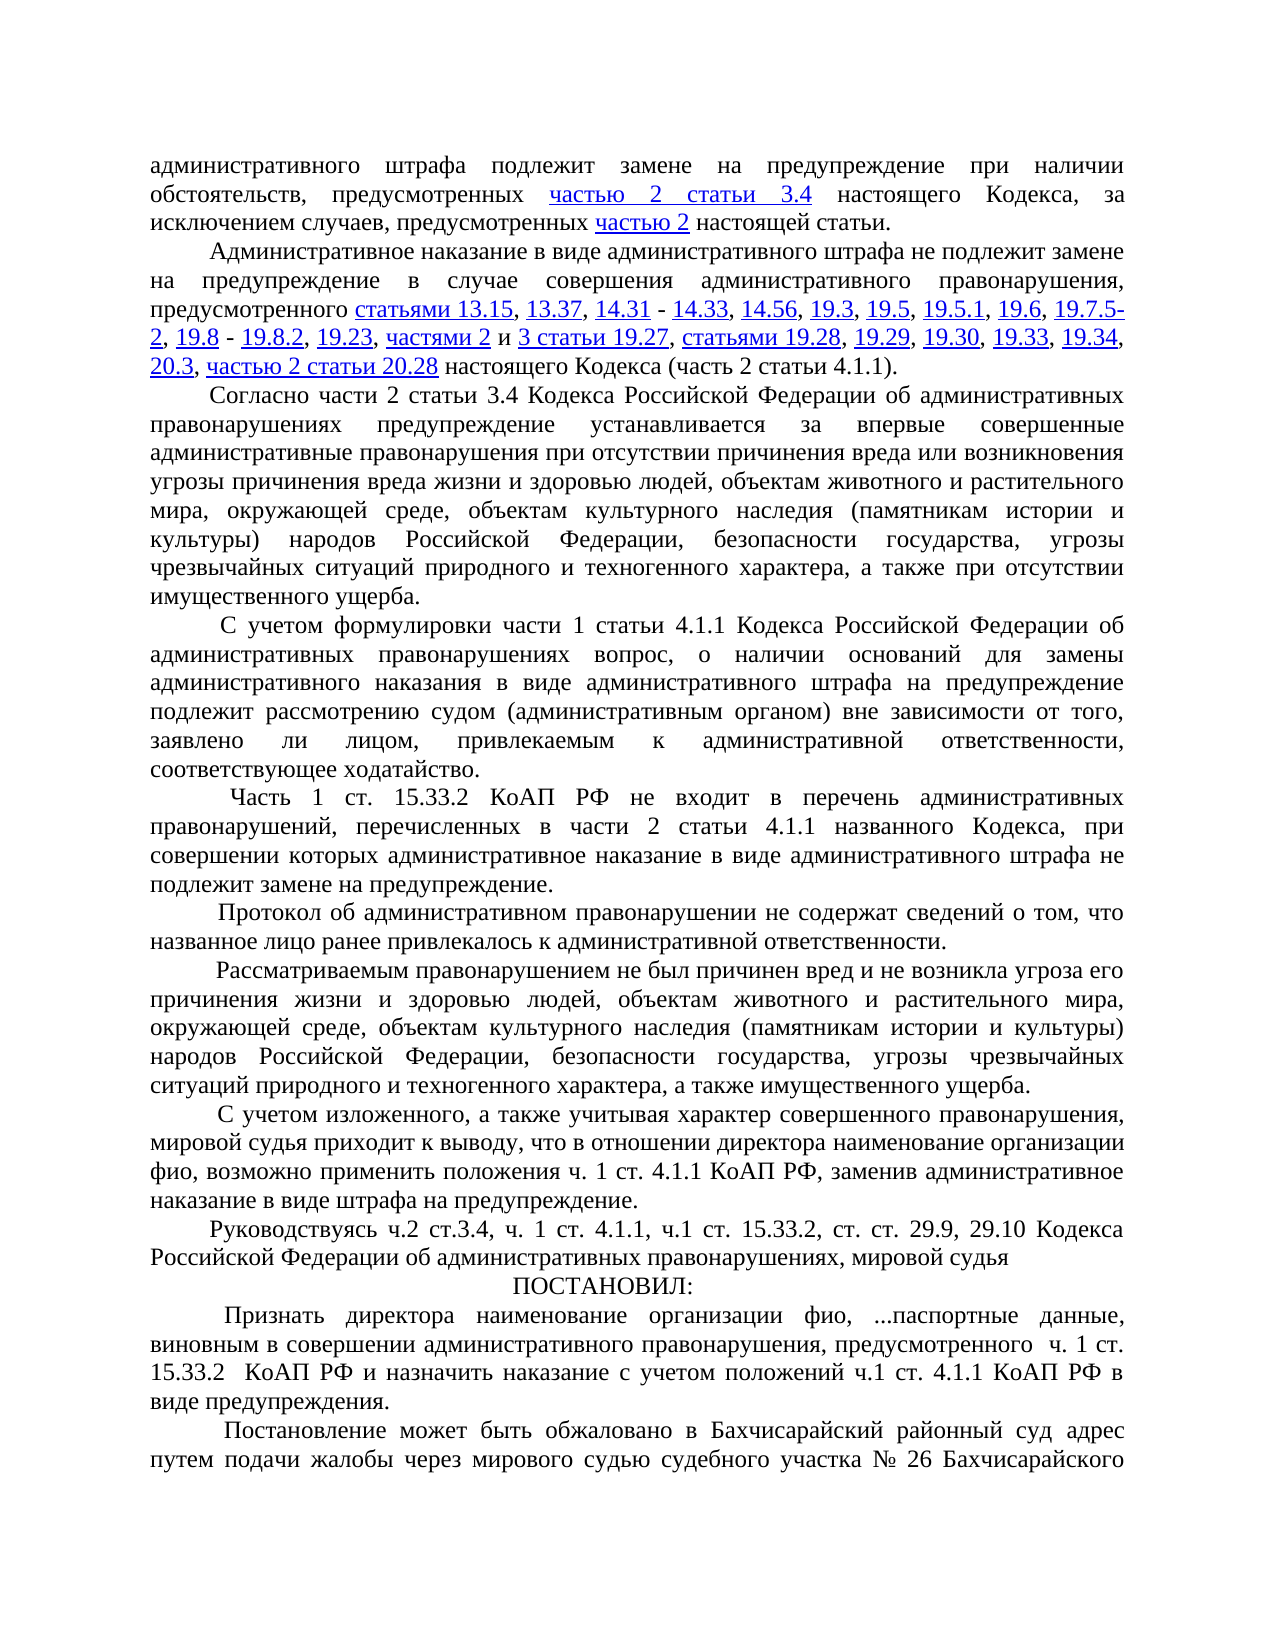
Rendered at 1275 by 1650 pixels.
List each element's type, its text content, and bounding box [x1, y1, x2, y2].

text Часть 1 ст. 15.33.2 КоАП РФ не входит в перечень административных правонарушений, перечисленных в части 2 статьи 4.1.1 названного Кодекса, при совершении которых административное наказание в виде административного штрафа не подлежит замене на предупреждение. [150, 782, 1125, 897]
text С учетом формулировки части 1 статьи 4.1.1 Кодекса Российской Федерации об административных правонарушениях вопрос, о наличии оснований для замены административного наказания в виде административного штрафа на предупреждение подлежит рассмотрению судом (административным органом) вне зависимости от того, заявлено ли лицом, привлекаемым к административной ответственности, соответствующее ходатайство. [150, 610, 1125, 782]
text ПОСТАНОВИЛ: [150, 1271, 1125, 1300]
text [150, 1415, 1125, 1472]
text Руководствуясь ч.2 ст.3.4, ч. 1 ст. 4.1.1, ч.1 ст. 15.33.2, ст. ст. 29.9, 29.10 Кодекса Российской Федерации об административных правонарушениях, мировой судья [150, 1214, 1125, 1271]
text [150, 150, 1125, 236]
text С учетом изложенного, а также учитывая характер совершенного правонарушения, мировой судья приходит к выводу, что в отношении директора наименование организации фио, возможно применить положения ч. 1 ст. 4.1.1 КоАП РФ, заменив административное наказание в виде штрафа на предупреждение. [150, 1099, 1125, 1214]
text Протокол об административном правонарушении не содержат сведений о том, что названное лицо ранее привлекалось к административной ответственности. [150, 897, 1125, 955]
text Рассматриваемым правонарушением не был причинен вред и не возникла угроза его причинения жизни и здоровью людей, объектам животного и растительного мира, окружающей среде, объектам культурного наследия (памятникам истории и культуры) народов Российской Федерации, безопасности государства, угрозы чрезвычайных ситуаций природного и техногенного характера, а также имущественного ущерба. [150, 955, 1125, 1099]
text Признать директора наименование организации фио, ...паспортные данные, виновным в совершении административного правонарушения, предусмотренного ч. 1 ст. 15.33.2 КоАП РФ и назначить наказание с учетом положений ч.1 ст. 4.1.1 КоАП РФ в виде предупреждения. [150, 1300, 1125, 1415]
text Согласно части 2 статьи 3.4 Кодекса Российской Федерации об административных правонарушениях предупреждение устанавливается за впервые совершенные административные правонарушения при отсутствии причинения вреда или возникновения угрозы причинения вреда жизни и здоровью людей, объектам животного и растительного мира, окружающей среде, объектам культурного наследия (памятникам истории и культуры) народов Российской Федерации, безопасности государства, угрозы чрезвычайных ситуаций природного и техногенного характера, а также при отсутствии имущественного ущерба. [150, 380, 1125, 610]
text Административное наказание в виде административного штрафа не подлежит замене на предупреждение в случае совершения административного правонарушения, предусмотренного статьями 13.15, 13.37, 14.31 - 14.33, 14.56, 19.3, 19.5, 19.5.1, 19.6, 19.7.5-2, 19.8 - 19.8.2, 19.23, частями 2 и 3 статьи 19.27, статьями 19.28, 19.29, 19.30, 19.33, 19.34, 20.3, частью 2 статьи 20.28 настоящего Кодекса (часть 2 статьи 4.1.1). [150, 236, 1125, 380]
